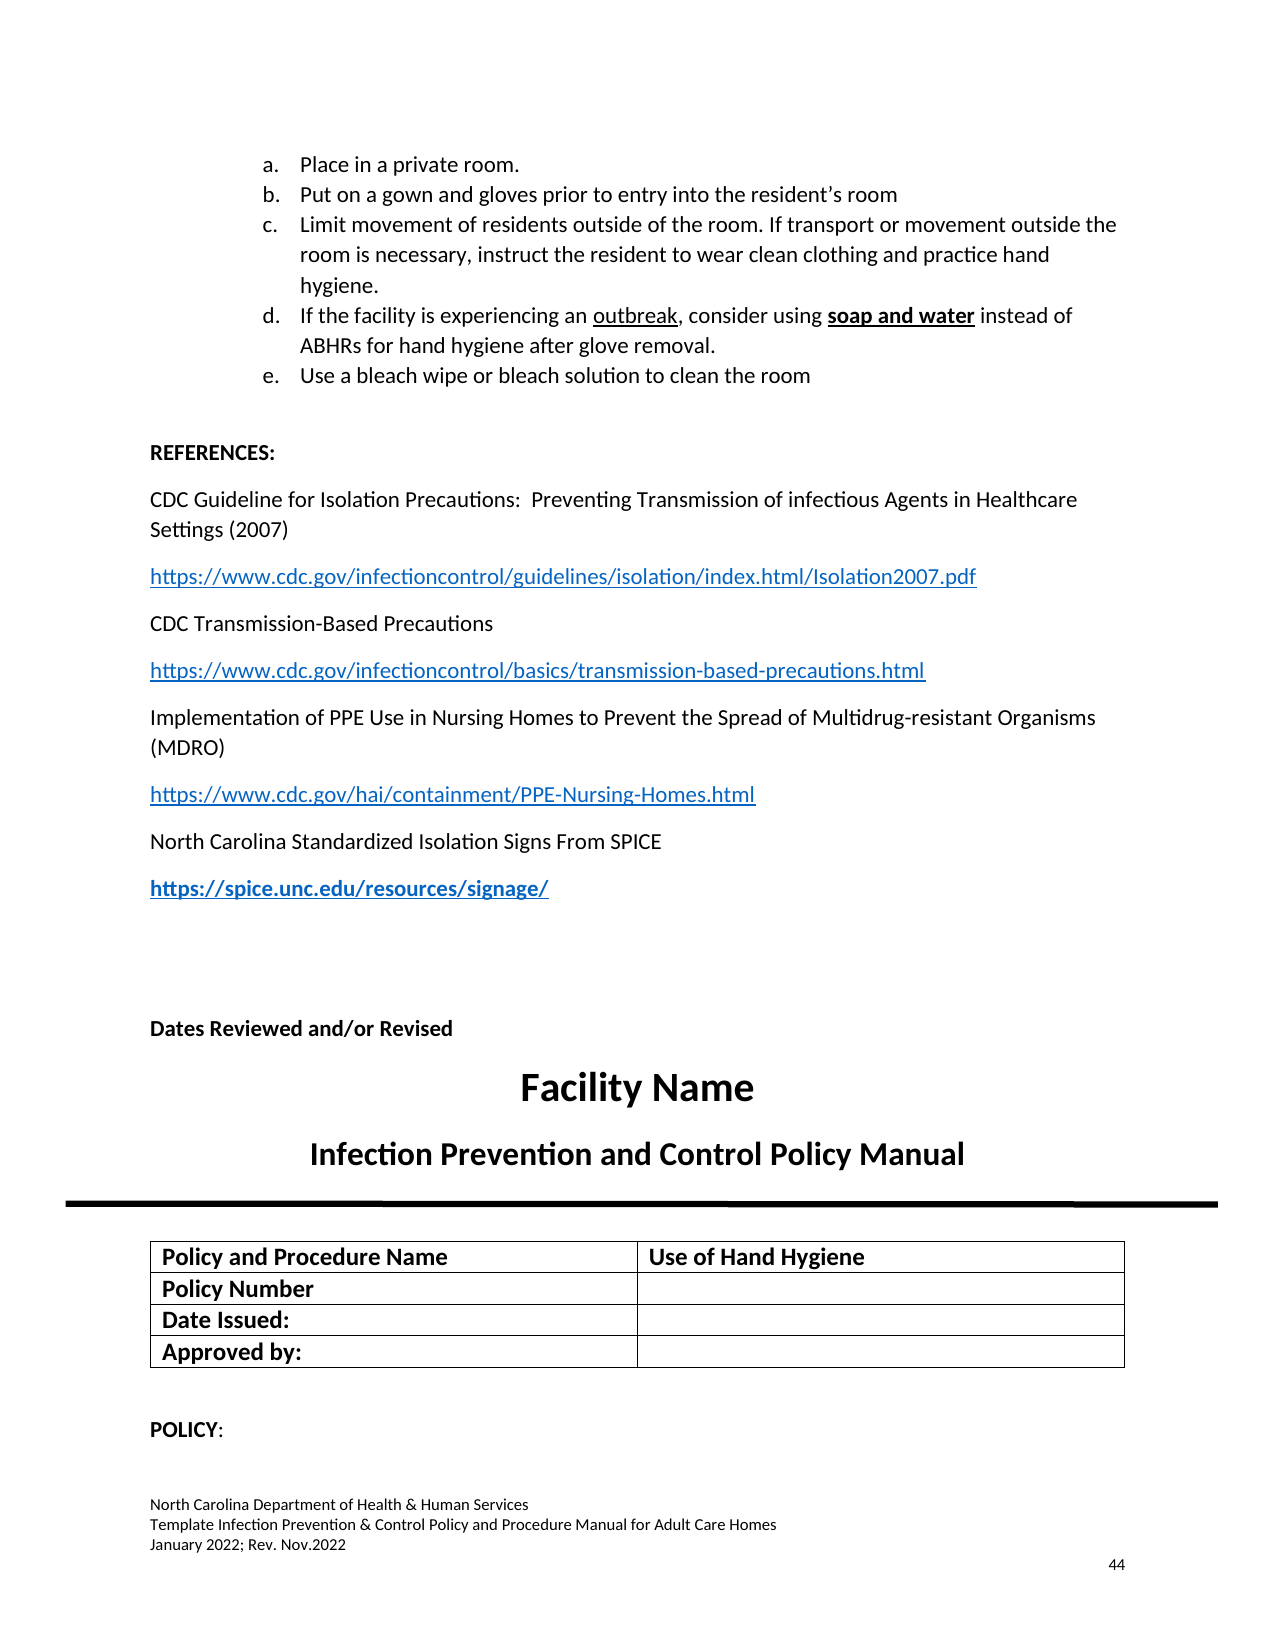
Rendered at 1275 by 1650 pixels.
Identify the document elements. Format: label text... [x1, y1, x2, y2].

text https://www.cdc.gov/hai/containment/PPE-Nursing-Homes.html [150, 780, 1125, 808]
text POLICY: [150, 1415, 1125, 1443]
text https://spice.unc.edu/resources/signage/ [150, 874, 1125, 902]
table_header Use of Hand Hygiene [638, 1242, 1124, 1272]
text https://www.cdc.gov/infectioncontrol/basics/transmission-based-precautions.html [150, 656, 1125, 684]
text North Carolina Standardized Isolation Signs From SPICE [150, 827, 1125, 855]
text Dates Reviewed and/or Revised [150, 1014, 1125, 1043]
table_header Policy and Procedure Name [151, 1242, 637, 1272]
table_cell Approved by: [151, 1336, 637, 1367]
table_cell [638, 1336, 1124, 1367]
table_cell [638, 1305, 1124, 1335]
list Limit movement of residents outside of the room. If transport or movement outside the room is necessary, instruct the resident to wear clean clothing and practice hand hygiene. [262, 210, 1125, 299]
text CDC Guideline for Isolation Precautions: Preventing Transmission of infectious Agents in Healthcare Settings (2007) [150, 485, 1125, 544]
text https://www.cdc.gov/infectioncontrol/guidelines/isolation/index.html/Isolation2007.pdf [150, 562, 1125, 591]
list Place in a private room. [262, 150, 1125, 178]
text Infection Prevention and Control Policy Manual [150, 1133, 1125, 1174]
table_cell Policy Number [151, 1273, 637, 1304]
table_cell Date Issued: [151, 1305, 637, 1335]
text Implementation of PPE Use in Nursing Homes to Prevent the Spread of Multidrug-resistant Organisms (MDRO) [150, 703, 1125, 761]
text Facility Name [150, 1061, 1125, 1112]
text REFERENCES: [150, 438, 1125, 467]
text CDC Transmission-Based Precautions [150, 609, 1125, 637]
list If the facility is experiencing an outbreak, consider using soap and water instead of ABHRs for hand hygiene after glove removal. [262, 301, 1125, 359]
list Use a bleach wipe or bleach solution to clean the room [262, 361, 1125, 389]
table_cell [638, 1273, 1124, 1304]
list Put on a gown and gloves prior to entry into the resident’s room [262, 180, 1125, 208]
